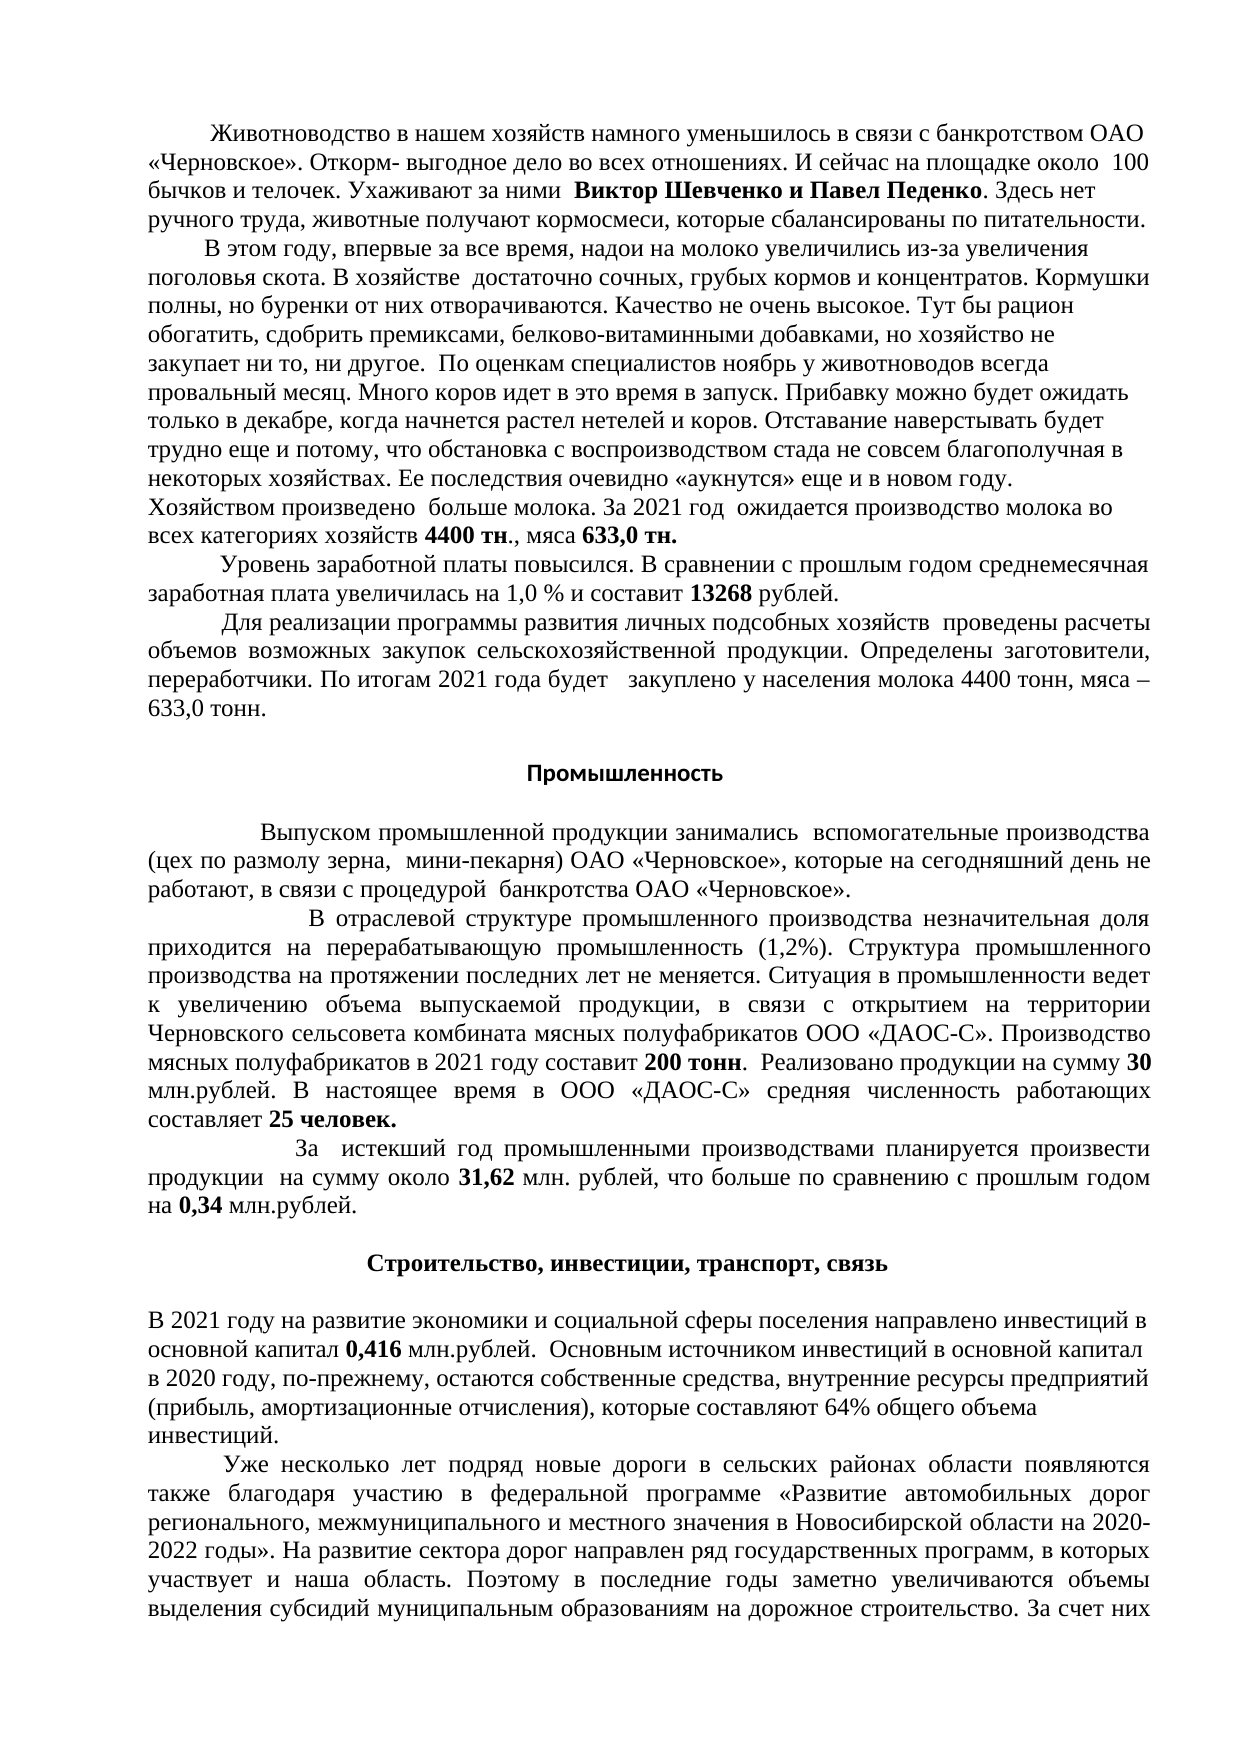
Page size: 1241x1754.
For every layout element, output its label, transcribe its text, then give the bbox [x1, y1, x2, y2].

text Для реализации программы развития личных подсобных хозяйств проведены расчеты объемов возможных закупок сельскохозяйственной продукции. Определены заготовители, переработчики. По итогам 2021 года будет закуплено у населения молока 4400 тонн, мяса – 633,0 тонн. [148, 607, 1152, 722]
text В этом году, впервые за все время, надои на молоко увеличились из-за увеличения поголовья скота. В хозяйстве достаточно сочных, грубых кормов и концентратов. Кормушки полны, но буренки от них отворачиваются. Качество не очень высокое. Тут бы рацион обогатить, сдобрить премиксами, белково-витаминными добавками, но хозяйство не закупает ни то, ни другое. По оценкам специалистов ноябрь у животноводов всегда провальный месяц. Много коров идет в это время в запуск. Прибавку можно будет ожидать только в декабре, когда начнется растел нетелей и коров. Отставание наверстывать будет трудно еще и потому, что обстановка с воспроизводством стада не совсем благополучная в некоторых хозяйствах. Ее последствия очевидно «аукнутся» еще и в новом году. Хозяйством произведено больше молока. За 2021 год ожидается производство молока во всех категориях хозяйств 4400 тн., мяса 633,0 тн. [148, 233, 1152, 549]
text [148, 1449, 1152, 1622]
text Животноводство в нашем хозяйств намного уменьшилось в связи с банкротством ОАО «Черновское». Откорм- выгодное дело во всех отношениях. И сейчас на площадке около 100 бычков и телочек. Ухаживают за ними Виктор Шевченко и Павел Педенко. Здесь нет ручного труда, животные получают кормосмеси, которые сбалансированы по питательности. [148, 118, 1152, 233]
text Уровень заработной платы повысился. В сравнении с прошлым годом среднемесячная заработная плата увеличилась на 1,0 % и составит 13268 рублей. [148, 549, 1152, 607]
text В отраслевой структуре промышленного производства незначительная доля приходится на перерабатывающую промышленность (1,2%). Структура промышленного производства на протяжении последних лет не меняется. Ситуация в промышленности ведет к увеличению объема выпускаемой продукции, в связи с открытием на территории Черновского сельсовета комбината мясных полуфабрикатов ООО «ДАОС-С». Производство мясных полуфабрикатов в 2021 году составит 200 тонн. Реализовано продукции на сумму 30 млн.рублей. В настоящее время в ООО «ДАОС-С» средняя численность работающих составляет 25 человек. [148, 903, 1152, 1133]
text За истекший год промышленными производствами планируется произвести продукции на сумму около 31,62 млн. рублей, что больше по сравнению с прошлым годом на 0,34 млн.рублей. [148, 1133, 1152, 1219]
subtitle Строительство, инвестиции, транспорт, связь [148, 1248, 1152, 1277]
text Выпуском промышленной продукции занимались вспомогательные производства (цех по размолу зерна, мини-пекарня) ОАО «Черновское», которые на сегодняшний день не работают, в связи с процедурой банкротства ОАО «Черновское». [148, 817, 1152, 903]
text В 2021 году на развитие экономики и социальной сферы поселения направлено инвестиций в основной капитал 0,416 млн.рублей. Основным источником инвестиций в основной капитал в 2020 году, по-прежнему, остаются собственные средства, внутренние ресурсы предприятий (прибыль, амортизационные отчисления), которые составляют 64% общего объема инвестиций. [148, 1306, 1152, 1449]
text Промышленность [148, 757, 1152, 788]
